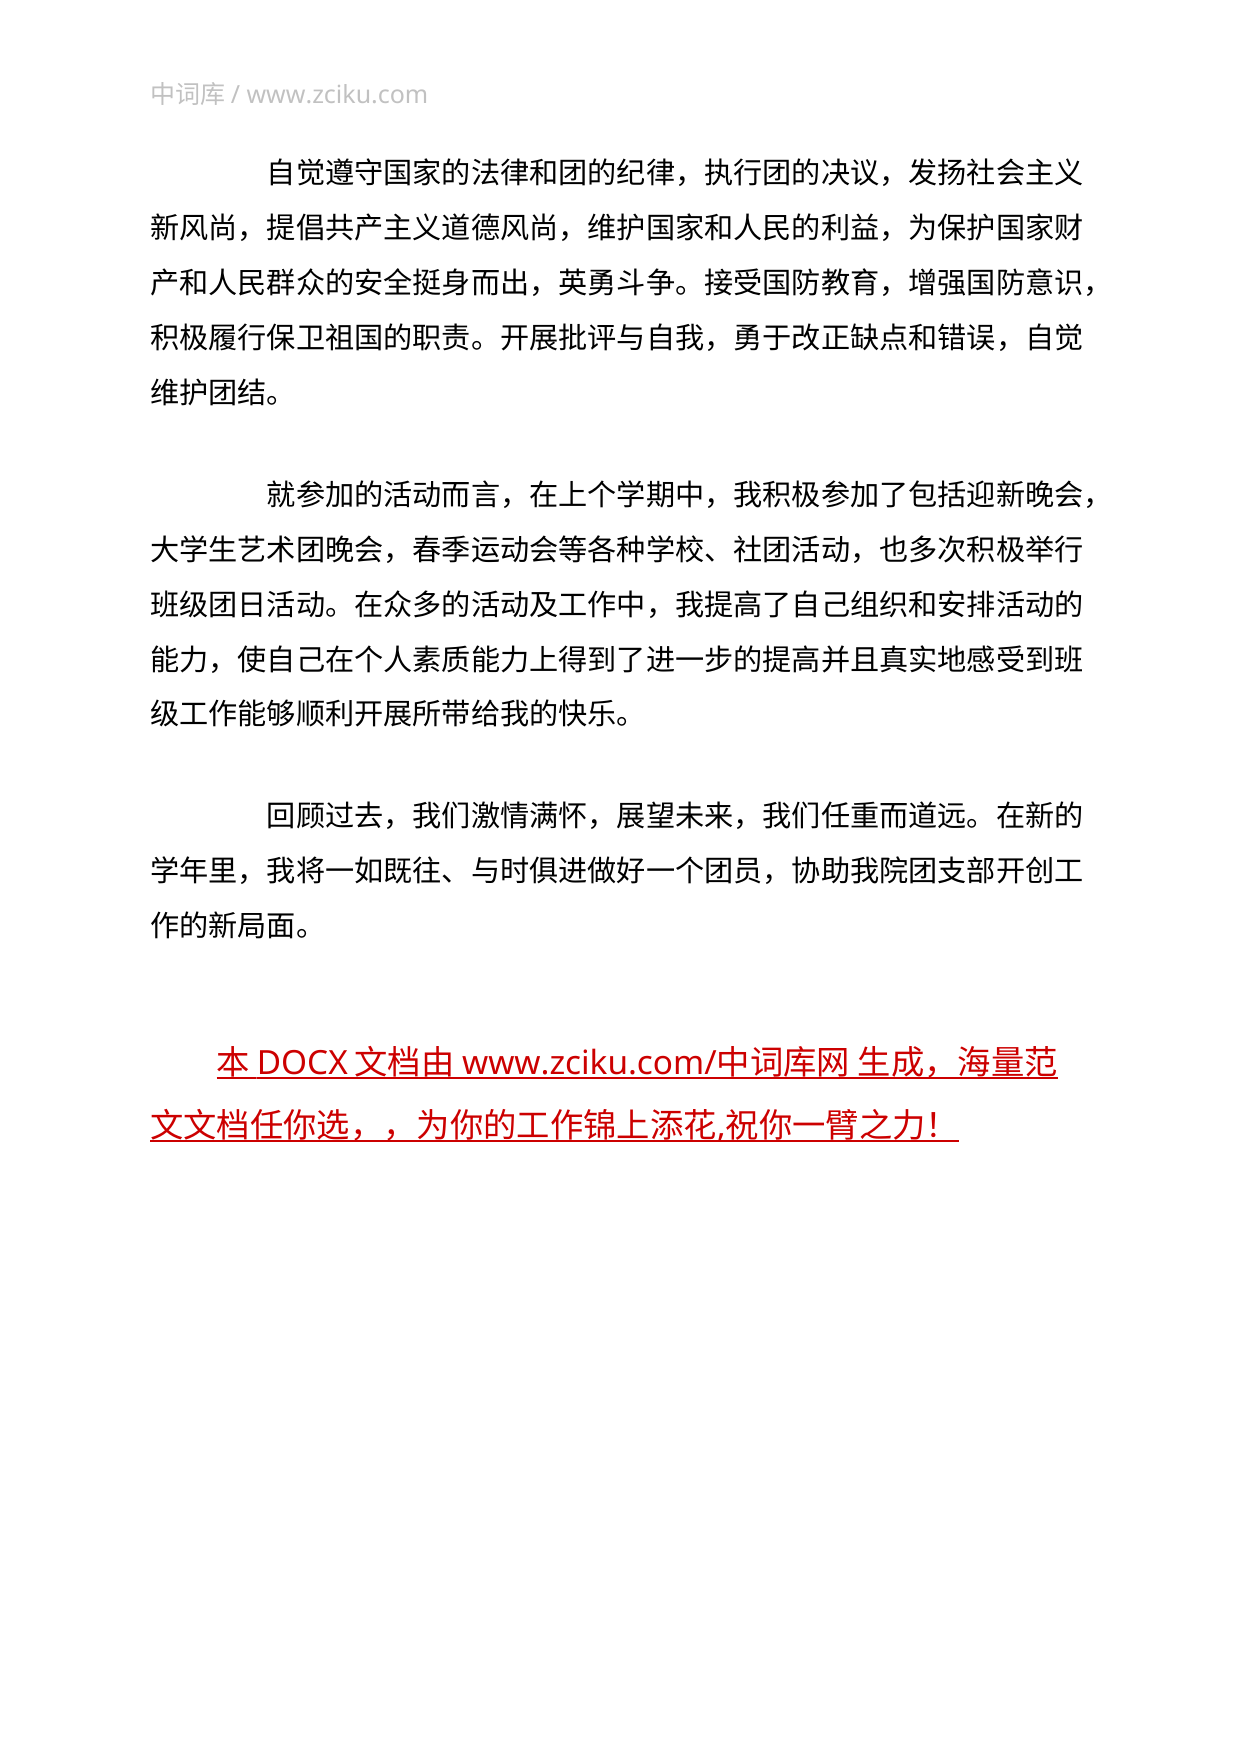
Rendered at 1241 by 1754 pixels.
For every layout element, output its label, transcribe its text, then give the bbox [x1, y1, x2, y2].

text 回顾过去，我们激情满怀，展望未来，我们任重而道远。在新的学年里，我将一如既往、与时俱进做好一个团员，协助我院团支部开创工作的新局面。 [150, 793, 1090, 945]
text 就参加的活动而言，在上个学期中，我积极参加了包括迎新晚会，大学生艺术团晚会，春季运动会等各种学校、社团活动，也多次积极举行班级团日活动。在众多的活动及工作中，我提高了自己组织和安排活动的能力，使自己在个人素质能力上得到了进一步的提高并且真实地感受到班级工作能够顺利开展所带给我的快乐。 [150, 471, 1090, 733]
text 自觉遵守国家的法律和团的纪律，执行团的决议，发扬社会主义新风尚，提倡共产主义道德风尚，维护国家和人民的利益，为保护国家财产和人民群众的安全挺身而出，英勇斗争。接受国防教育，增强国防意识，积极履行保卫祖国的职责。开展批评与自我，勇于改正缺点和错误，自觉维护团结。 [150, 150, 1090, 412]
text 本DOCX文档由 www.zciku.com/中词库网 生成，海量范文文档任你选，，为你的工作锦上添花,祝你一臂之力！ [150, 1036, 1090, 1147]
